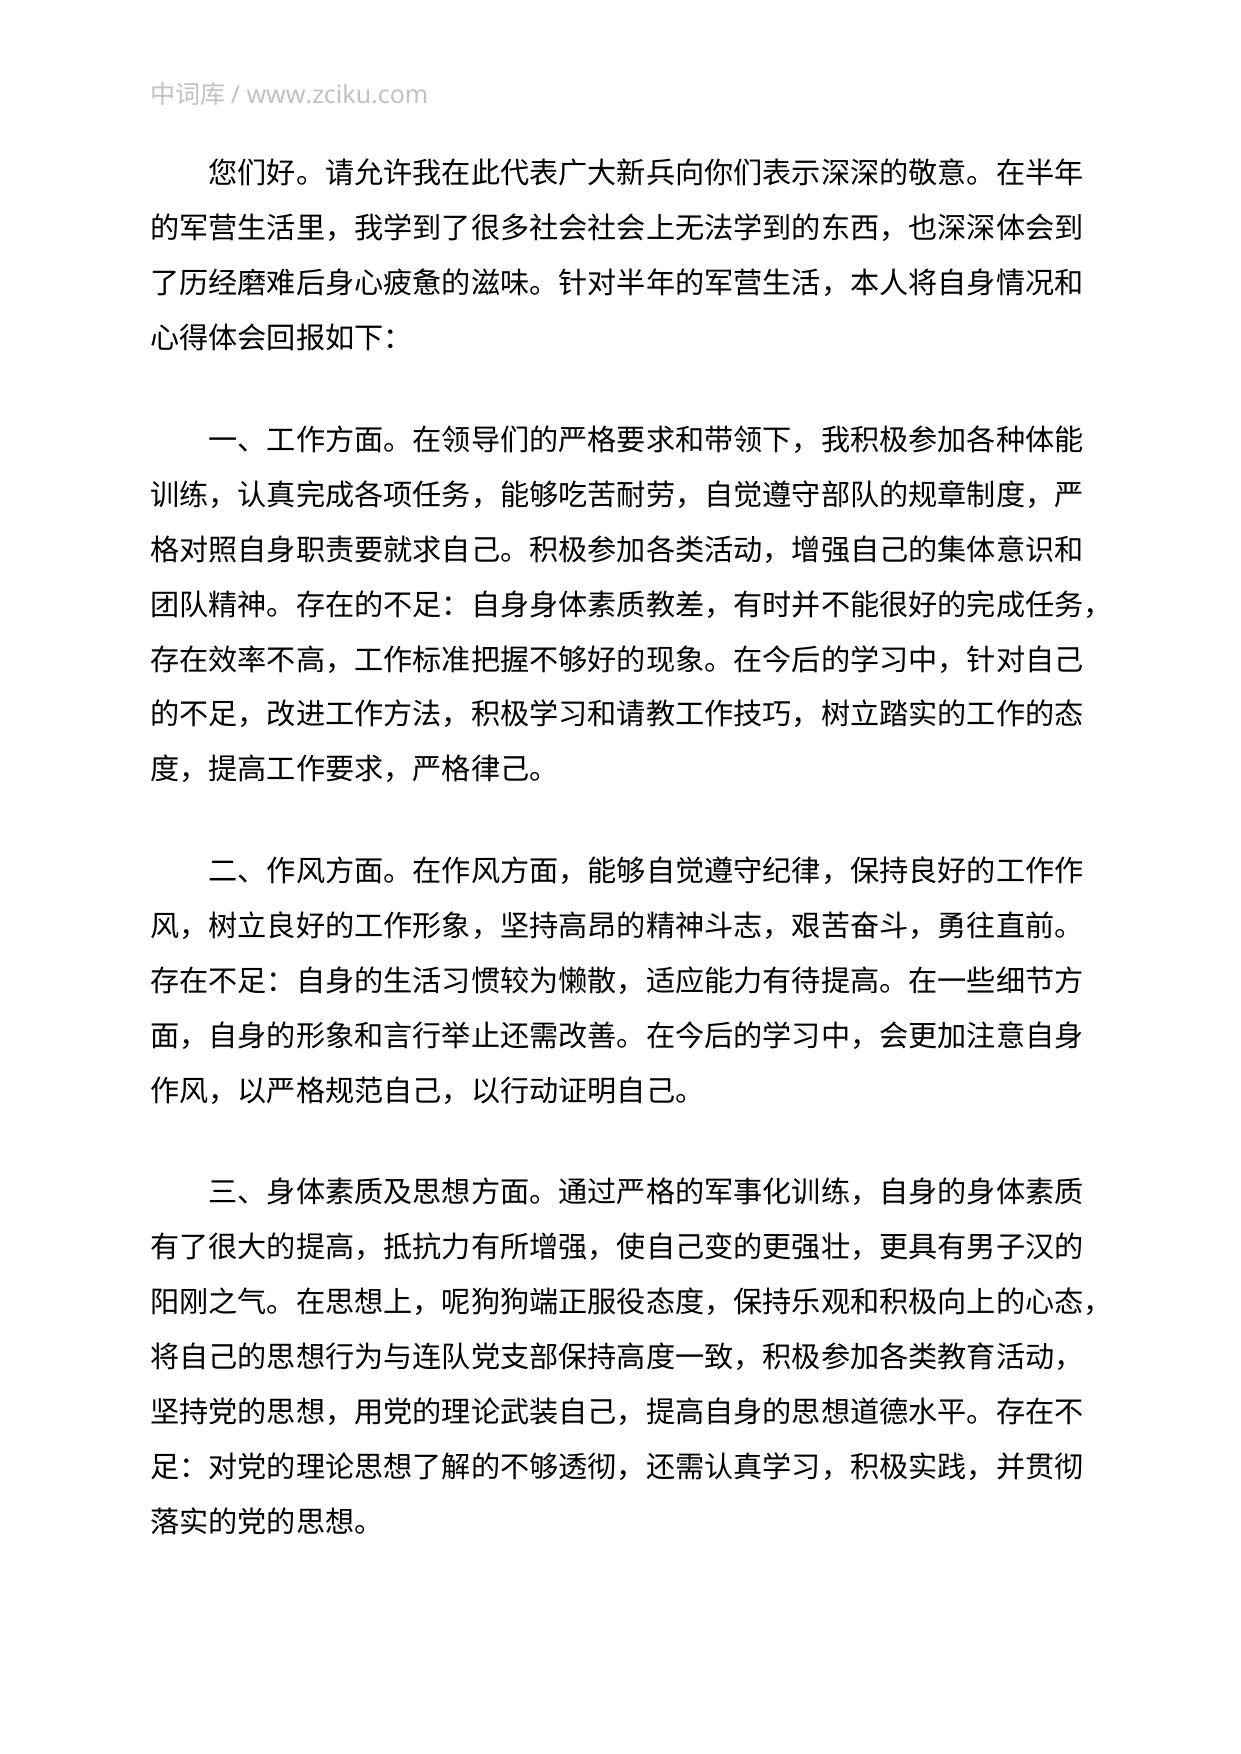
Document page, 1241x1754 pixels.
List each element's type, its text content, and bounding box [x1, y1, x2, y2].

text 一、工作方面。在领导们的严格要求和带领下，我积极参加各种体能训练，认真完成各项任务，能够吃苦耐劳，自觉遵守部队的规章制度，严格对照自身职责要就求自己。积极参加各类活动，增强自己的集体意识和团队精神。存在的不足：自身身体素质教差，有时并不能很好的完成任务，存在效率不高，工作标准把握不够好的现象。在今后的学习中，针对自己的不足，改进工作方法，积极学习和请教工作技巧，树立踏实的工作的态度，提高工作要求，严格律己。 [150, 416, 1090, 788]
text 二、作风方面。在作风方面，能够自觉遵守纪律，保持良好的工作作风，树立良好的工作形象，坚持高昂的精神斗志，艰苦奋斗，勇往直前。存在不足：自身的生活习惯较为懒散，适应能力有待提高。在一些细节方面，自身的形象和言行举止还需改善。在今后的学习中，会更加注意自身作风，以严格规范自己，以行动证明自己。 [150, 848, 1090, 1109]
text 三、身体素质及思想方面。通过严格的军事化训练，自身的身体素质有了很大的提高，抵抗力有所增强，使自己变的更强壮，更具有男子汉的阳刚之气。在思想上，呢狗狗端正服役态度，保持乐观和积极向上的心态，将自己的思想行为与连队党支部保持高度一致，积极参加各类教育活动，坚持党的思想，用党的理论武装自己，提高自身的思想道德水平。存在不足：对党的理论思想了解的不够透彻，还需认真学习，积极实践，并贯彻落实的党的思想。 [150, 1169, 1090, 1541]
text 您们好。请允许我在此代表广大新兵向你们表示深深的敬意。在半年的军营生活里，我学到了很多社会社会上无法学到的东西，也深深体会到了历经磨难后身心疲惫的滋味。针对半年的军营生活，本人将自身情况和心得体会回报如下： [150, 150, 1090, 357]
